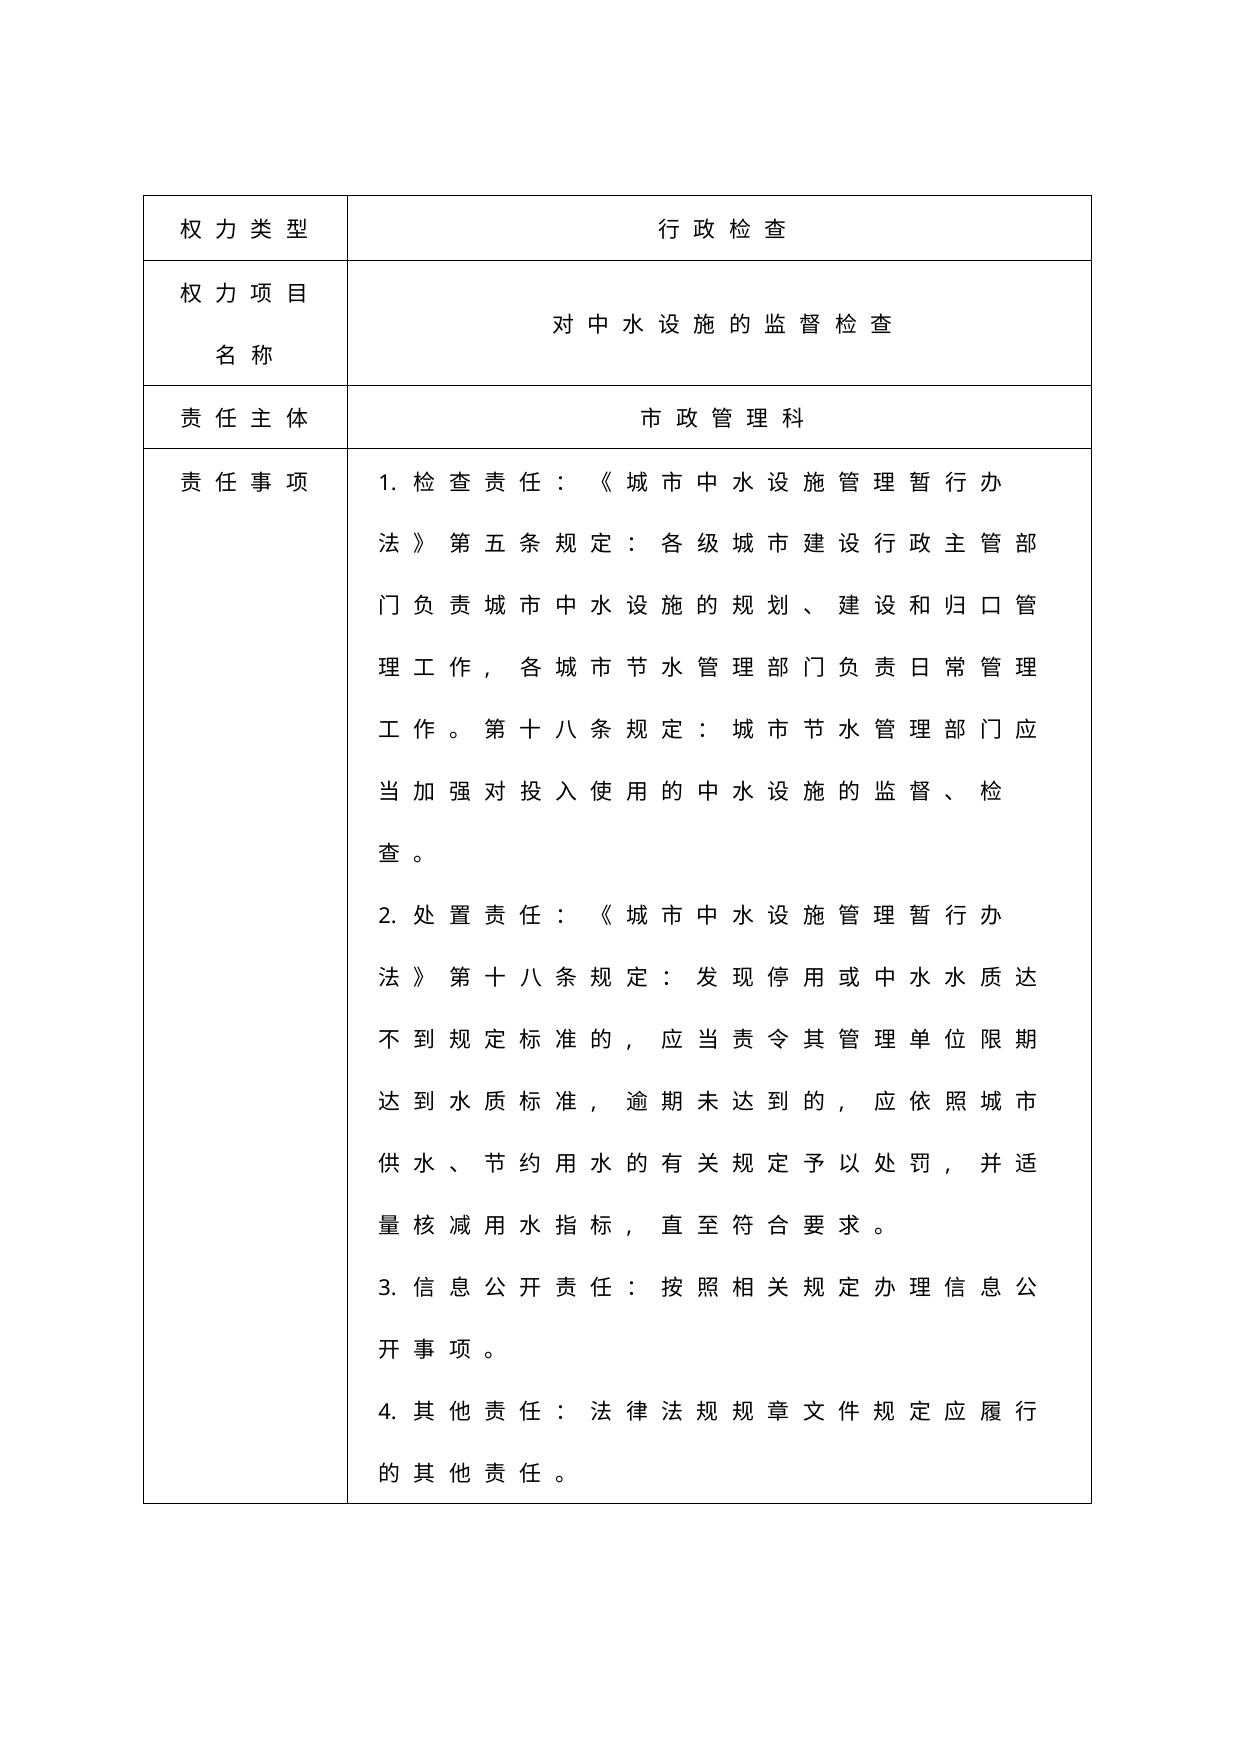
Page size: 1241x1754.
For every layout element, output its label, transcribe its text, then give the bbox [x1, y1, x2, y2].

table_cell 市政管理科 [348, 386, 1091, 448]
table_cell 行政检查 [348, 196, 1091, 260]
table_cell 对中水设施的监督检查 [348, 261, 1091, 385]
table_cell 责任主体 [144, 386, 347, 448]
table_cell 权力项目名称 [144, 261, 347, 385]
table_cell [348, 449, 1091, 1503]
table_cell 权力类型 [144, 196, 347, 260]
table_cell 责任事项 [144, 449, 347, 1503]
